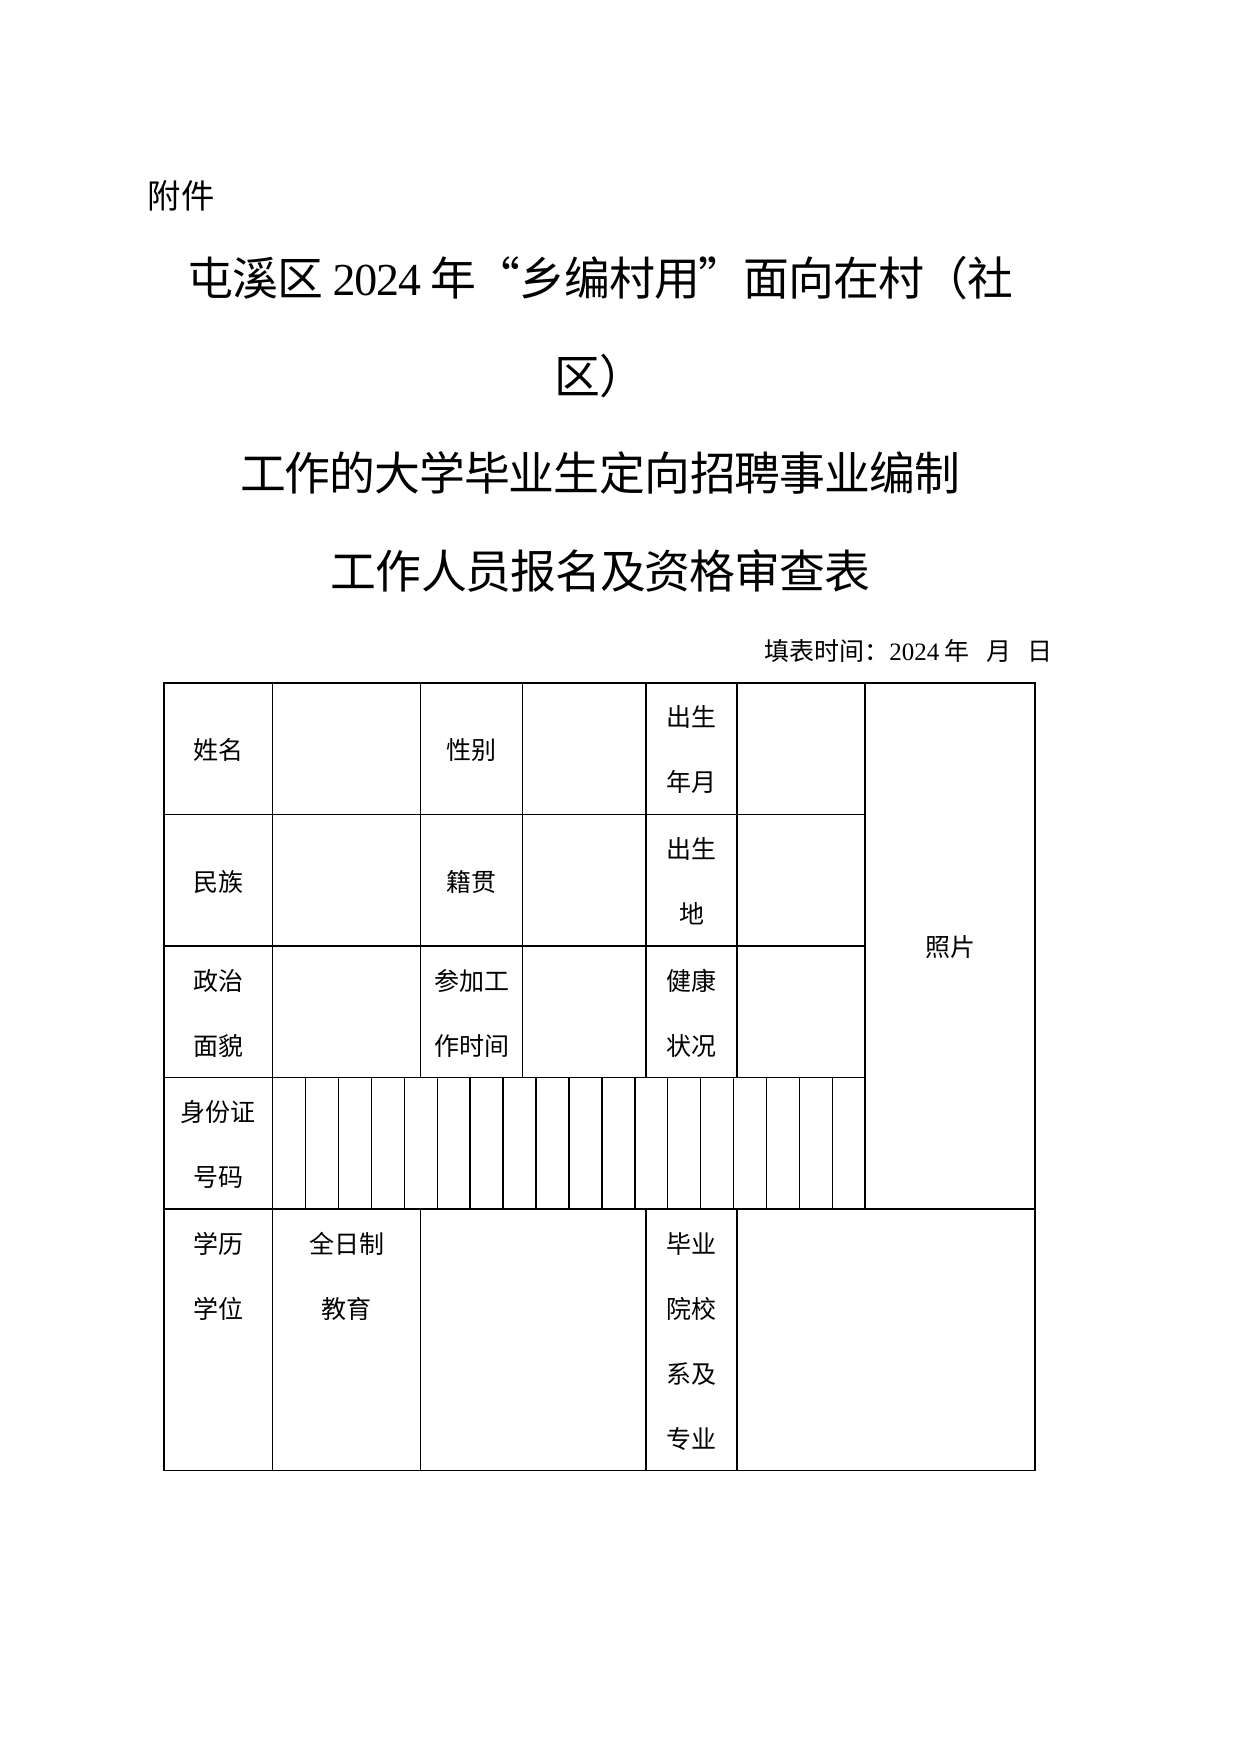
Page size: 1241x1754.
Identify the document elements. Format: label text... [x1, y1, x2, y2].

table_header 照片 [866, 684, 1034, 1208]
table_header 出生 年月 [647, 684, 736, 813]
table_cell 学历 学位 [165, 1210, 272, 1470]
table_cell 全日制 教育 [273, 1210, 420, 1470]
table_cell [438, 1078, 469, 1208]
table_cell [636, 1078, 667, 1208]
table_cell [405, 1078, 437, 1208]
table_cell [523, 947, 645, 1077]
table_cell [668, 1078, 700, 1208]
table_cell 身份证号码 [165, 1078, 272, 1208]
table_cell 出生地 [647, 815, 736, 945]
table_cell 政治 面貌 [165, 947, 272, 1077]
table_cell 参加工 作时间 [421, 947, 522, 1077]
table_cell [306, 1078, 338, 1208]
table_cell 毕业 院校 系及 专业 [647, 1210, 736, 1470]
table_cell [833, 1078, 864, 1208]
table_cell 籍贯 [421, 815, 522, 945]
table_cell [537, 1078, 568, 1208]
table_cell [734, 1078, 766, 1208]
table_cell 健康 状况 [647, 947, 736, 1077]
table_header 姓名 [165, 684, 272, 813]
table_header 性别 [421, 684, 522, 813]
table_cell [570, 1078, 601, 1208]
table_cell [339, 1078, 371, 1208]
table_header [523, 684, 645, 813]
text 工作人员报名及资格审查表 [148, 519, 1053, 617]
text 工作的大学毕业生定向招聘事业编制 [148, 422, 1053, 519]
table_cell [701, 1078, 733, 1208]
table_cell [523, 815, 645, 945]
table_cell [504, 1078, 535, 1208]
table_cell [372, 1078, 404, 1208]
text 附件 [148, 162, 1053, 227]
table_cell [471, 1078, 502, 1208]
table_cell 民族 [165, 815, 272, 945]
text 屯溪区2024年“乡编村用”面向在村（社区） [148, 227, 1053, 422]
table_cell [767, 1078, 799, 1208]
table_cell [273, 815, 420, 945]
table_cell [603, 1078, 634, 1208]
table_cell [800, 1078, 832, 1208]
table_cell [421, 1210, 645, 1470]
table_cell [738, 1210, 1034, 1470]
text 填表时间：2024年 月 日 [148, 617, 1053, 682]
table_cell [273, 1078, 305, 1208]
table_header [738, 684, 864, 813]
table_cell [273, 947, 420, 1077]
table_cell [738, 815, 864, 945]
table_header [273, 684, 420, 813]
table_cell [738, 947, 864, 1077]
